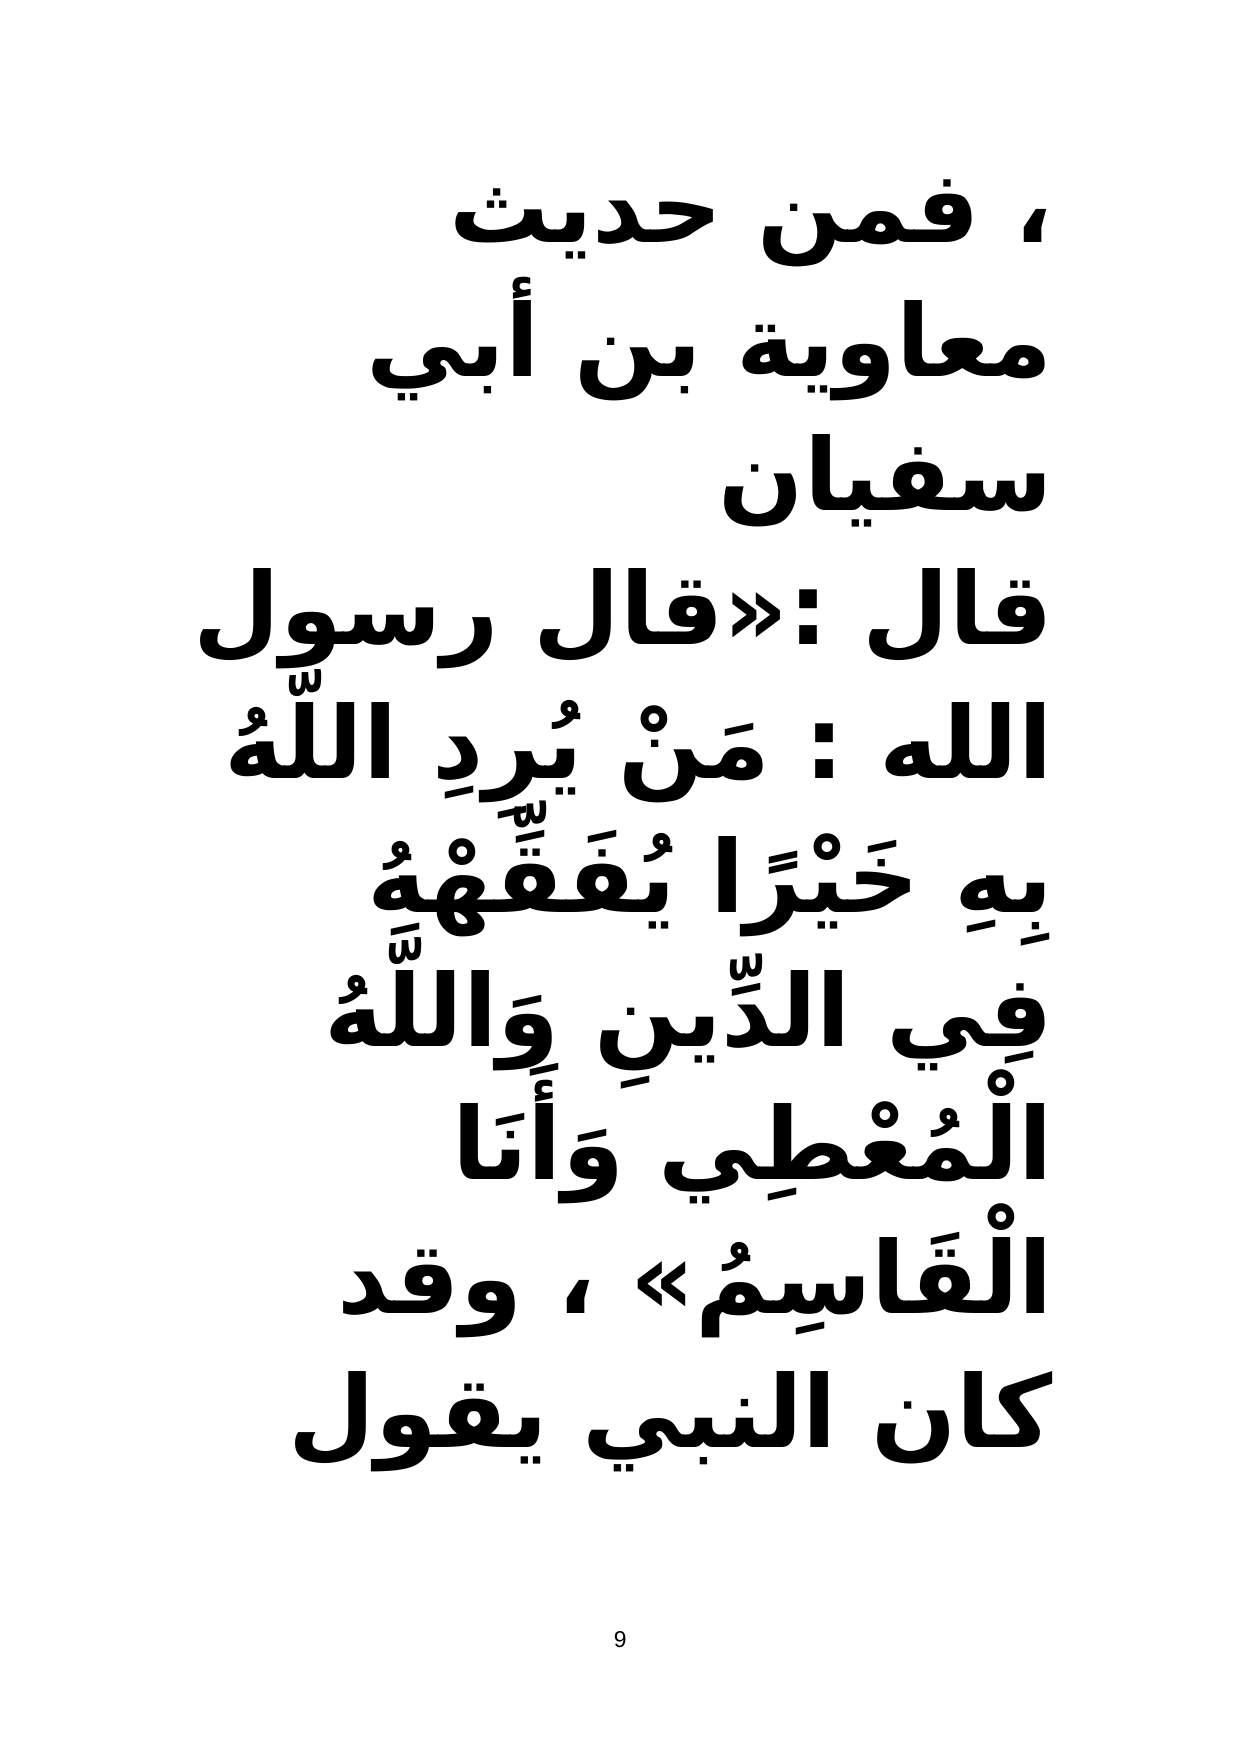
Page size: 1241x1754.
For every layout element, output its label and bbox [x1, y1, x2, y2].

text [187, 150, 1053, 1471]
